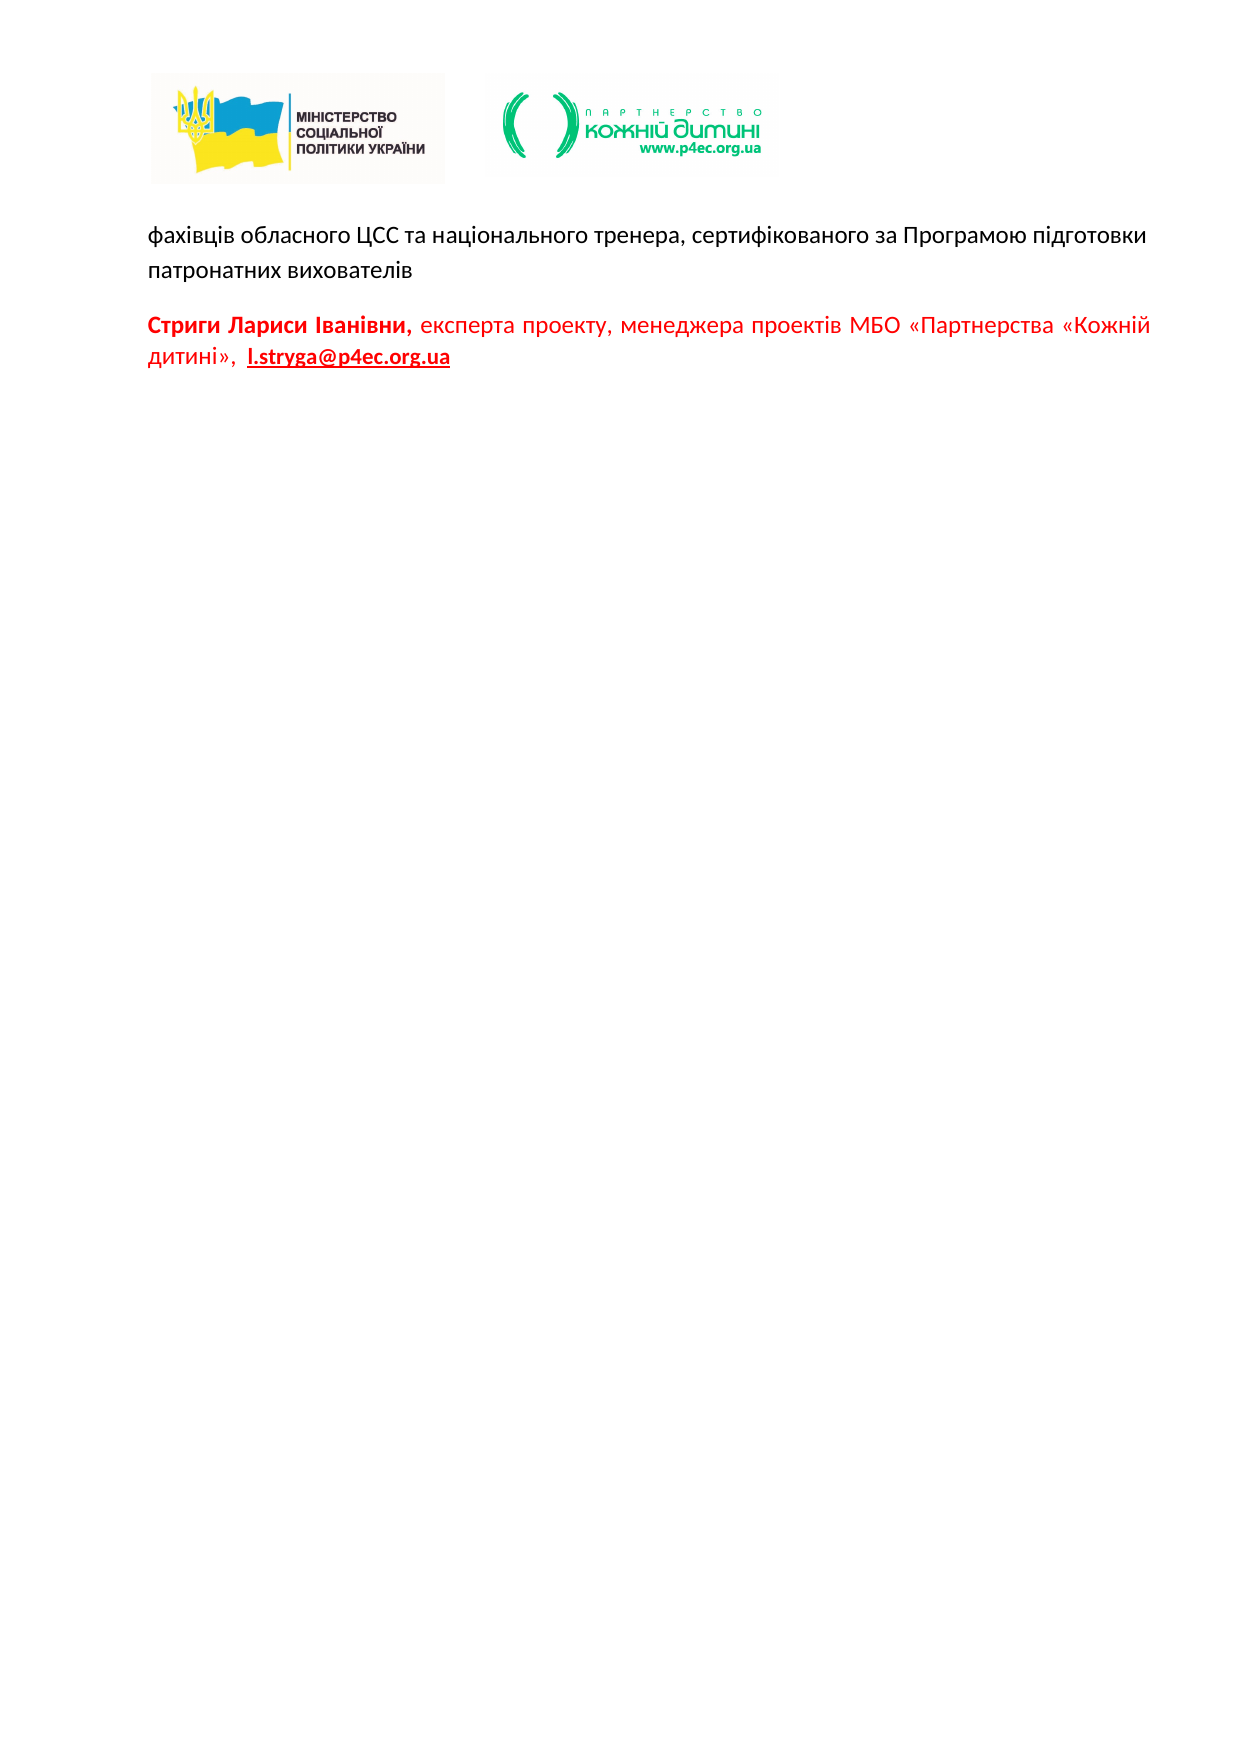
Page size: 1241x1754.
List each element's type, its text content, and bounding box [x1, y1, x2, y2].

text Стриги Лариси Іванівни, експерта проекту, менеджера проектів МБО «Партнерства «Кожній дитині», l.stryga@p4ec.org.ua [148, 310, 1152, 371]
picture [484, 73, 779, 177]
picture [151, 73, 445, 184]
text фахівців обласного ЦСС та національного тренера, сертифікованого за Програмою підготовки патронатних вихователів [148, 219, 1152, 284]
